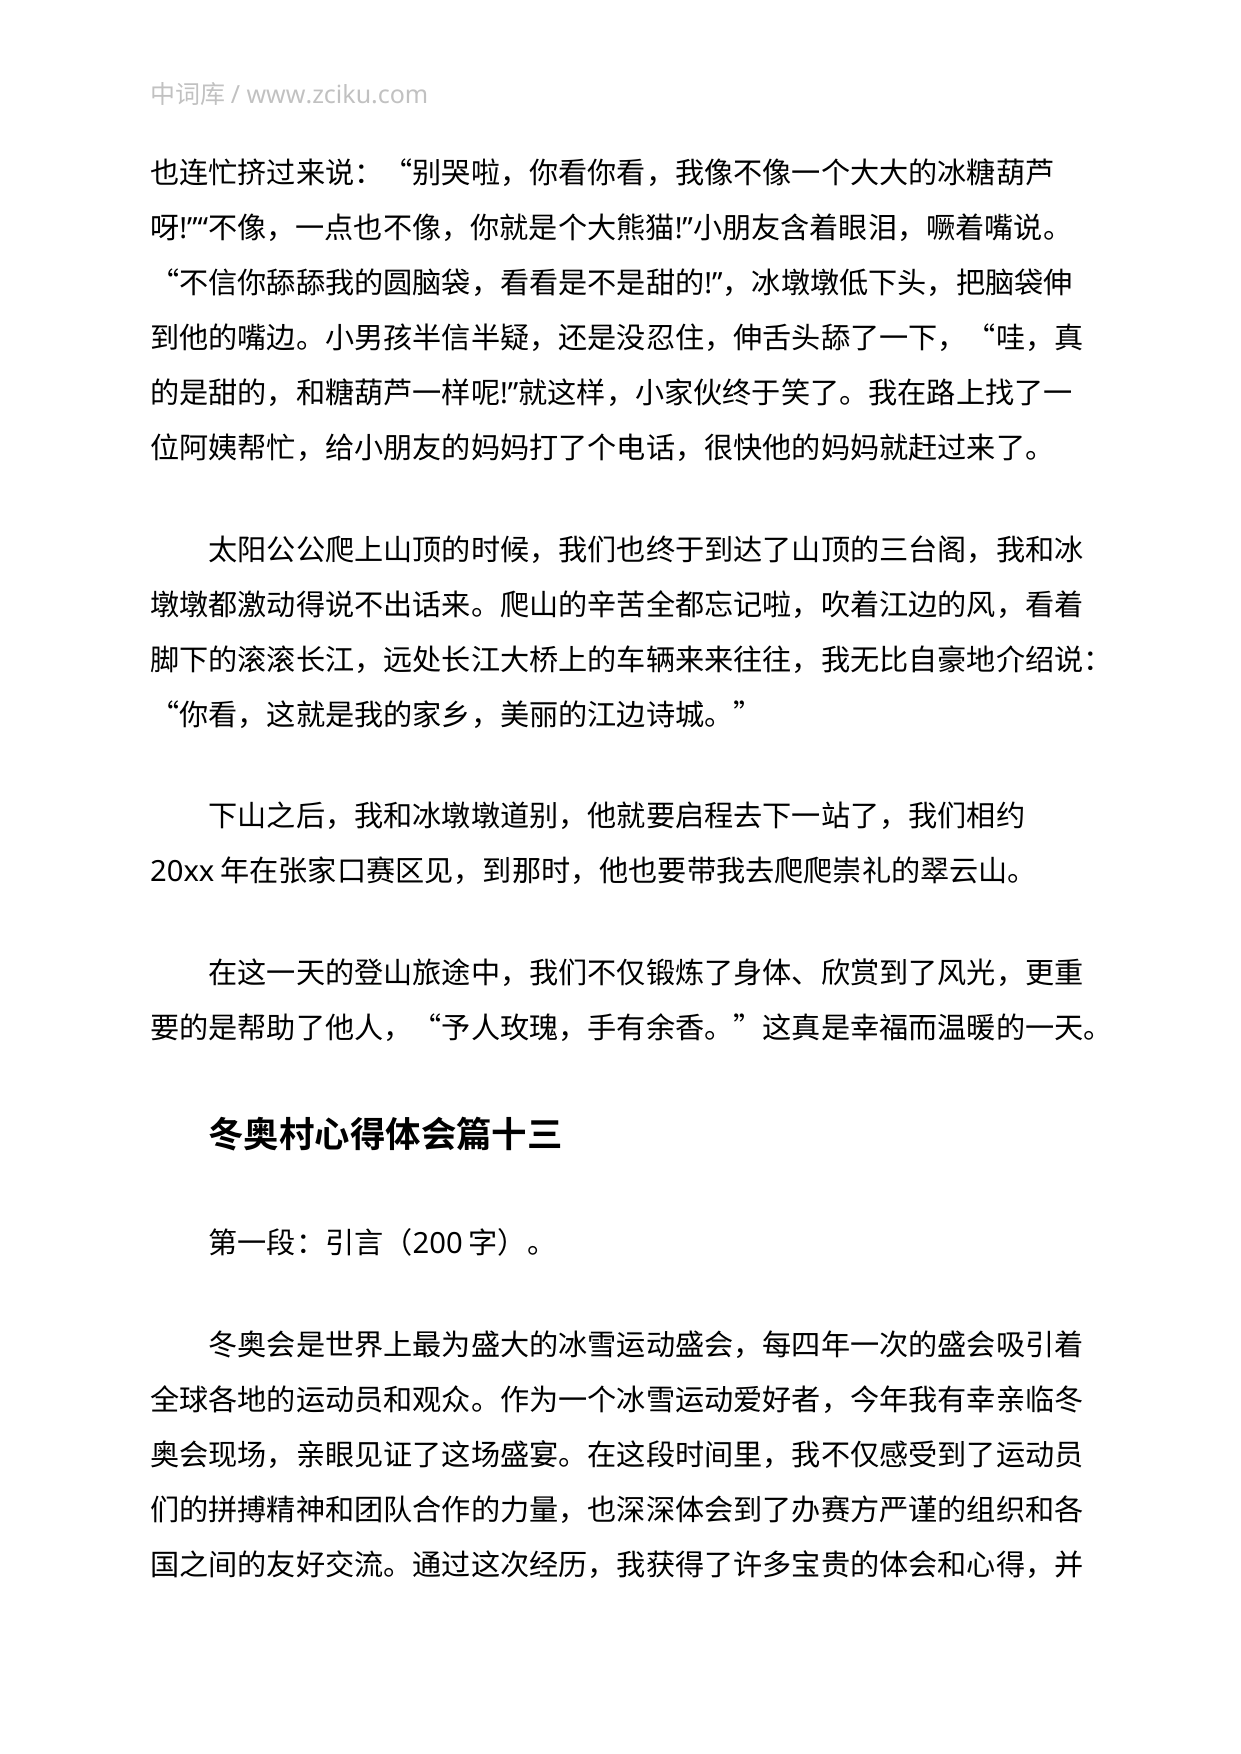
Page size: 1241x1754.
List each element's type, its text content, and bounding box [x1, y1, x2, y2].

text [150, 150, 1090, 467]
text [150, 1322, 1090, 1584]
text 太阳公公爬上山顶的时候，我们也终于到达了山顶的三台阁，我和冰墩墩都激动得说不出话来。爬山的辛苦全都忘记啦，吹着江边的风，看着脚下的滚滚长江，远处长江大桥上的车辆来来往往，我无比自豪地介绍说：“你看，这就是我的家乡，美丽的江边诗城。” [150, 527, 1090, 733]
text 冬奥村心得体会篇十三 [150, 1107, 1090, 1158]
text 下山之后，我和冰墩墩道别，他就要启程去下一站了，我们相约20xx年在张家口赛区见，到那时，他也要带我去爬爬崇礼的翠云山。 [150, 793, 1090, 890]
text 在这一天的登山旅途中，我们不仅锻炼了身体、欣赏到了风光，更重要的是帮助了他人，“予人玫瑰，手有余香。”这真是幸福而温暖的一天。 [150, 950, 1090, 1047]
text 第一段：引言（200字）。 [150, 1220, 1090, 1262]
